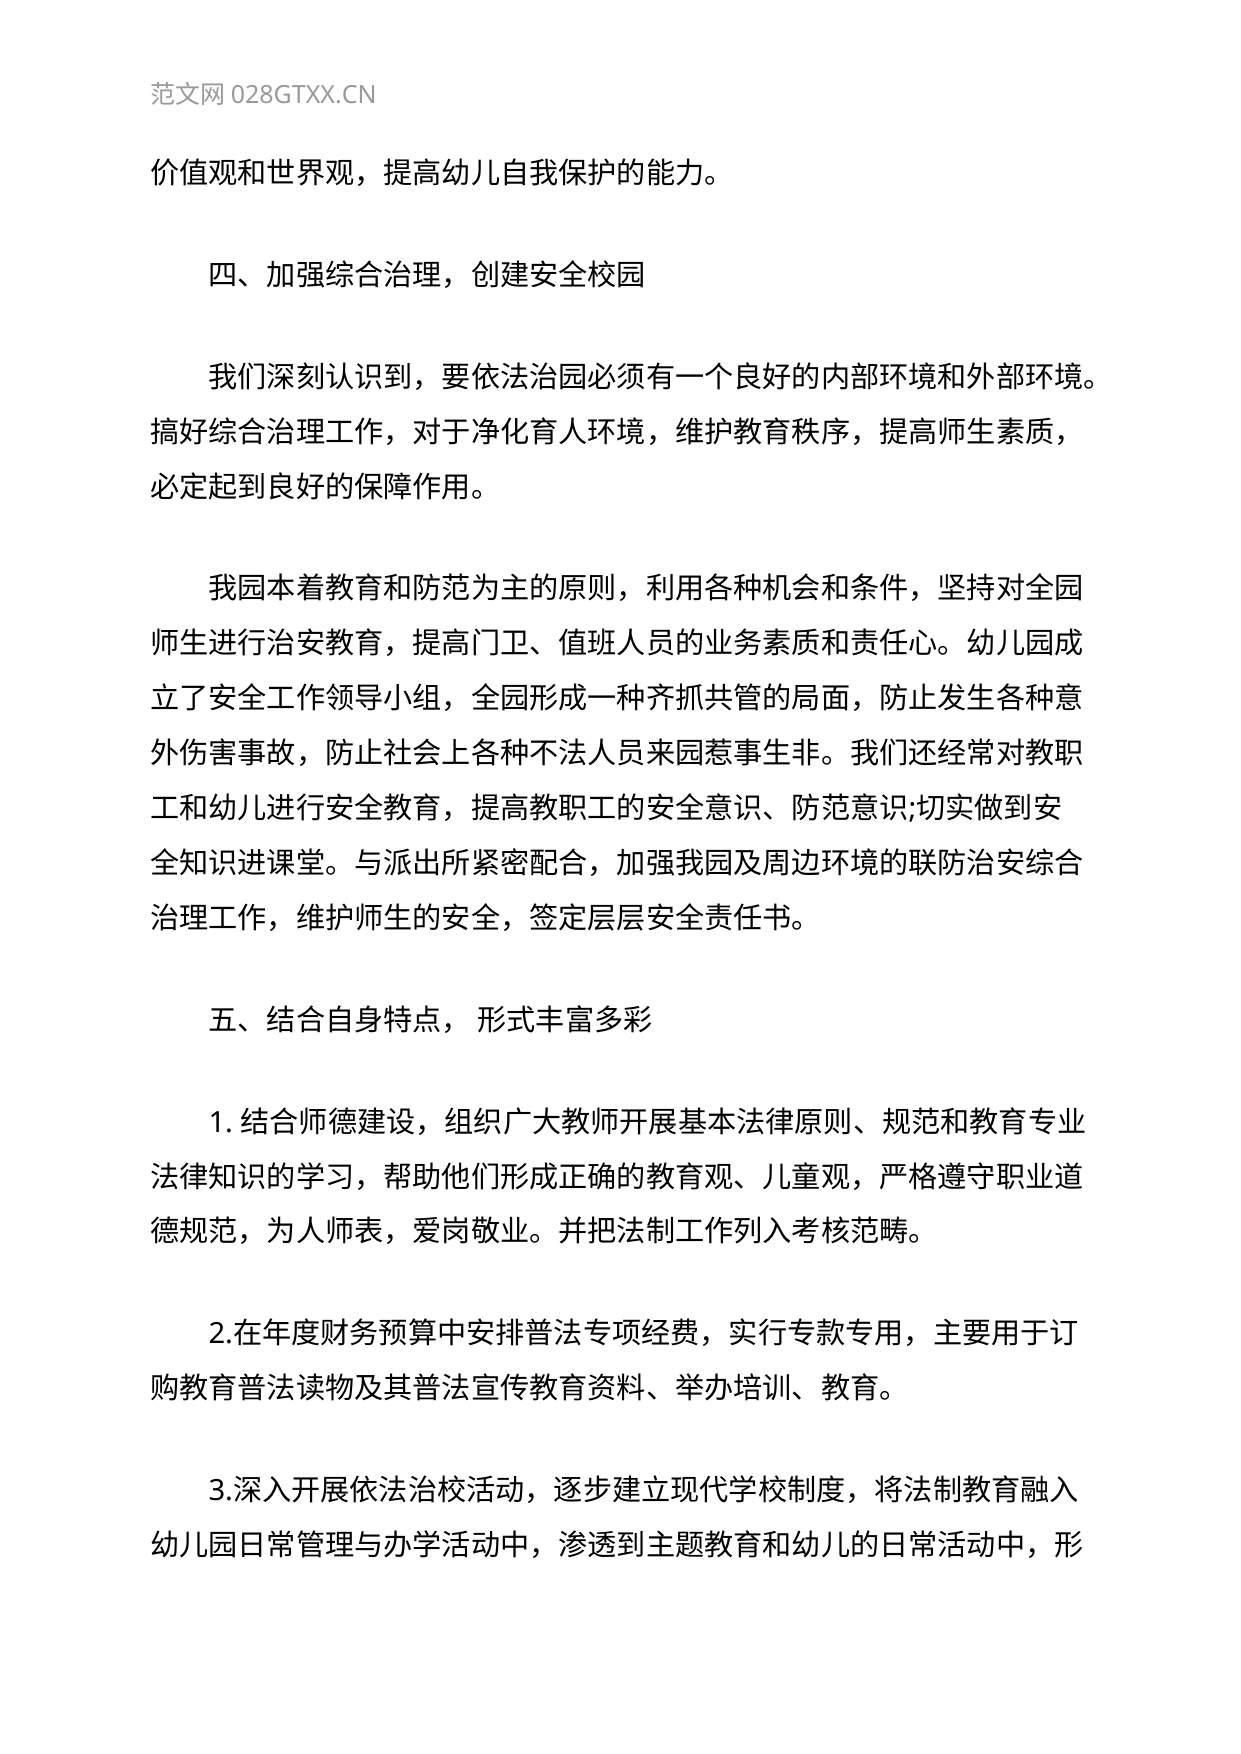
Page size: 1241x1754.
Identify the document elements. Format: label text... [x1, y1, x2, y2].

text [150, 150, 1090, 192]
text 我园本着教育和防范为主的原则，利用各种机会和条件，坚持对全园师生进行治安教育，提高门卫、值班人员的业务素质和责任心。幼儿园成立了安全工作领导小组，全园形成一种齐抓共管的局面，防止发生各种意外伤害事故，防止社会上各种不法人员来园惹事生非。我们还经常对教职工和幼儿进行安全教育，提高教职工的安全意识、防范意识;切实做到安全知识进课堂。与派出所紧密配合，加强我园及周边环境的联防治安综合治理工作，维护师生的安全，签定层层安全责任书。 [150, 565, 1090, 937]
text 1. 结合师德建设，组织广大教师开展基本法律原则、规范和教育专业法律知识的学习，帮助他们形成正确的教育观、儿童观，严格遵守职业道德规范，为人师表，爱岗敬业。并把法制工作列入考核范畴。 [150, 1098, 1090, 1250]
text 四、加强综合治理，创建安全校园 [150, 252, 1090, 294]
text 我们深刻认识到，要依法治园必须有一个良好的内部环境和外部环境。搞好综合治理工作，对于净化育人环境，维护教育秩序，提高师生素质，必定起到良好的保障作用。 [150, 353, 1090, 506]
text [150, 1467, 1090, 1564]
text 2.在年度财务预算中安排普法专项经费，实行专款专用，主要用于订购教育普法读物及其普法宣传教育资料、举办培训、教育。 [150, 1310, 1090, 1407]
text 五、结合自身特点， 形式丰富多彩 [150, 996, 1090, 1039]
